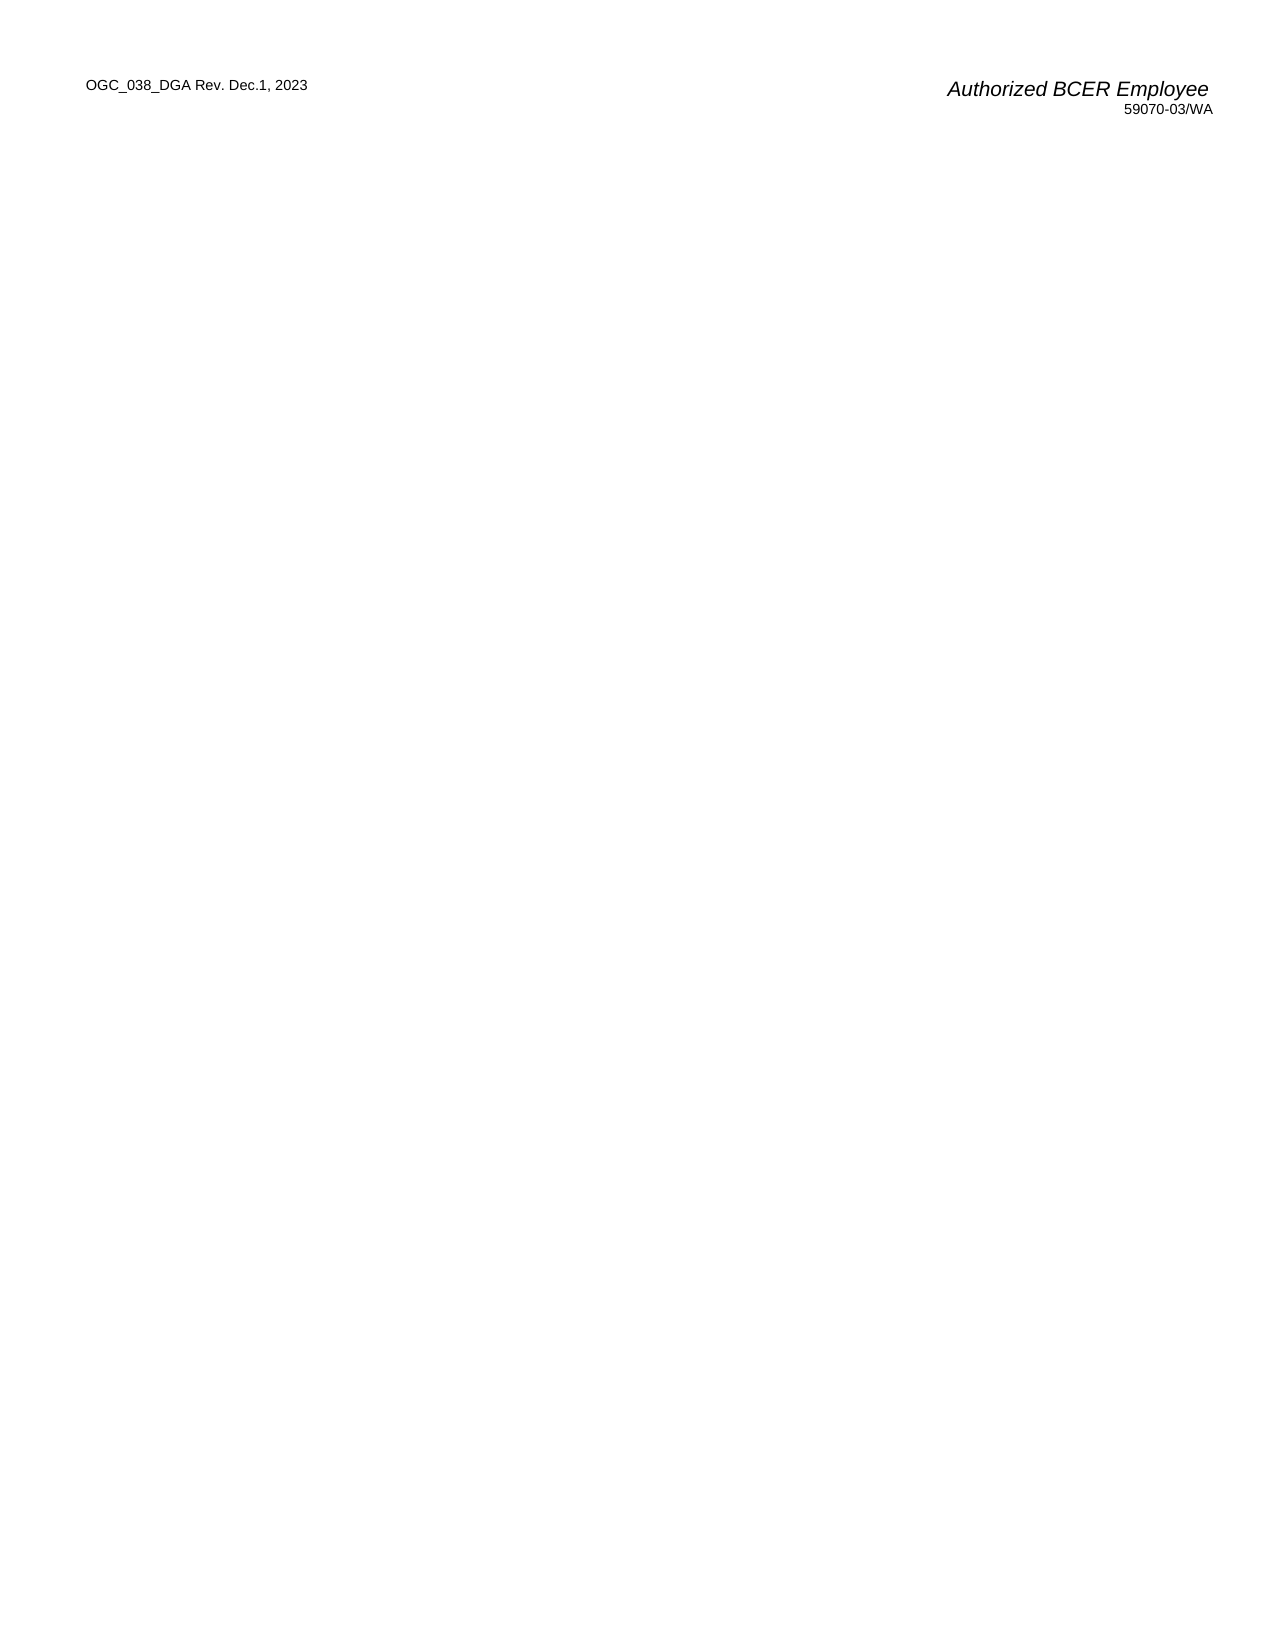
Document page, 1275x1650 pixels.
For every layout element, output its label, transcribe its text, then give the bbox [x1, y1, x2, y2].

table_cell OGC_038_DGA Rev. Dec.1, 2023 [74, 75, 620, 117]
table_cell Authorized BCER Employee 59070-03/WA [620, 75, 1224, 117]
